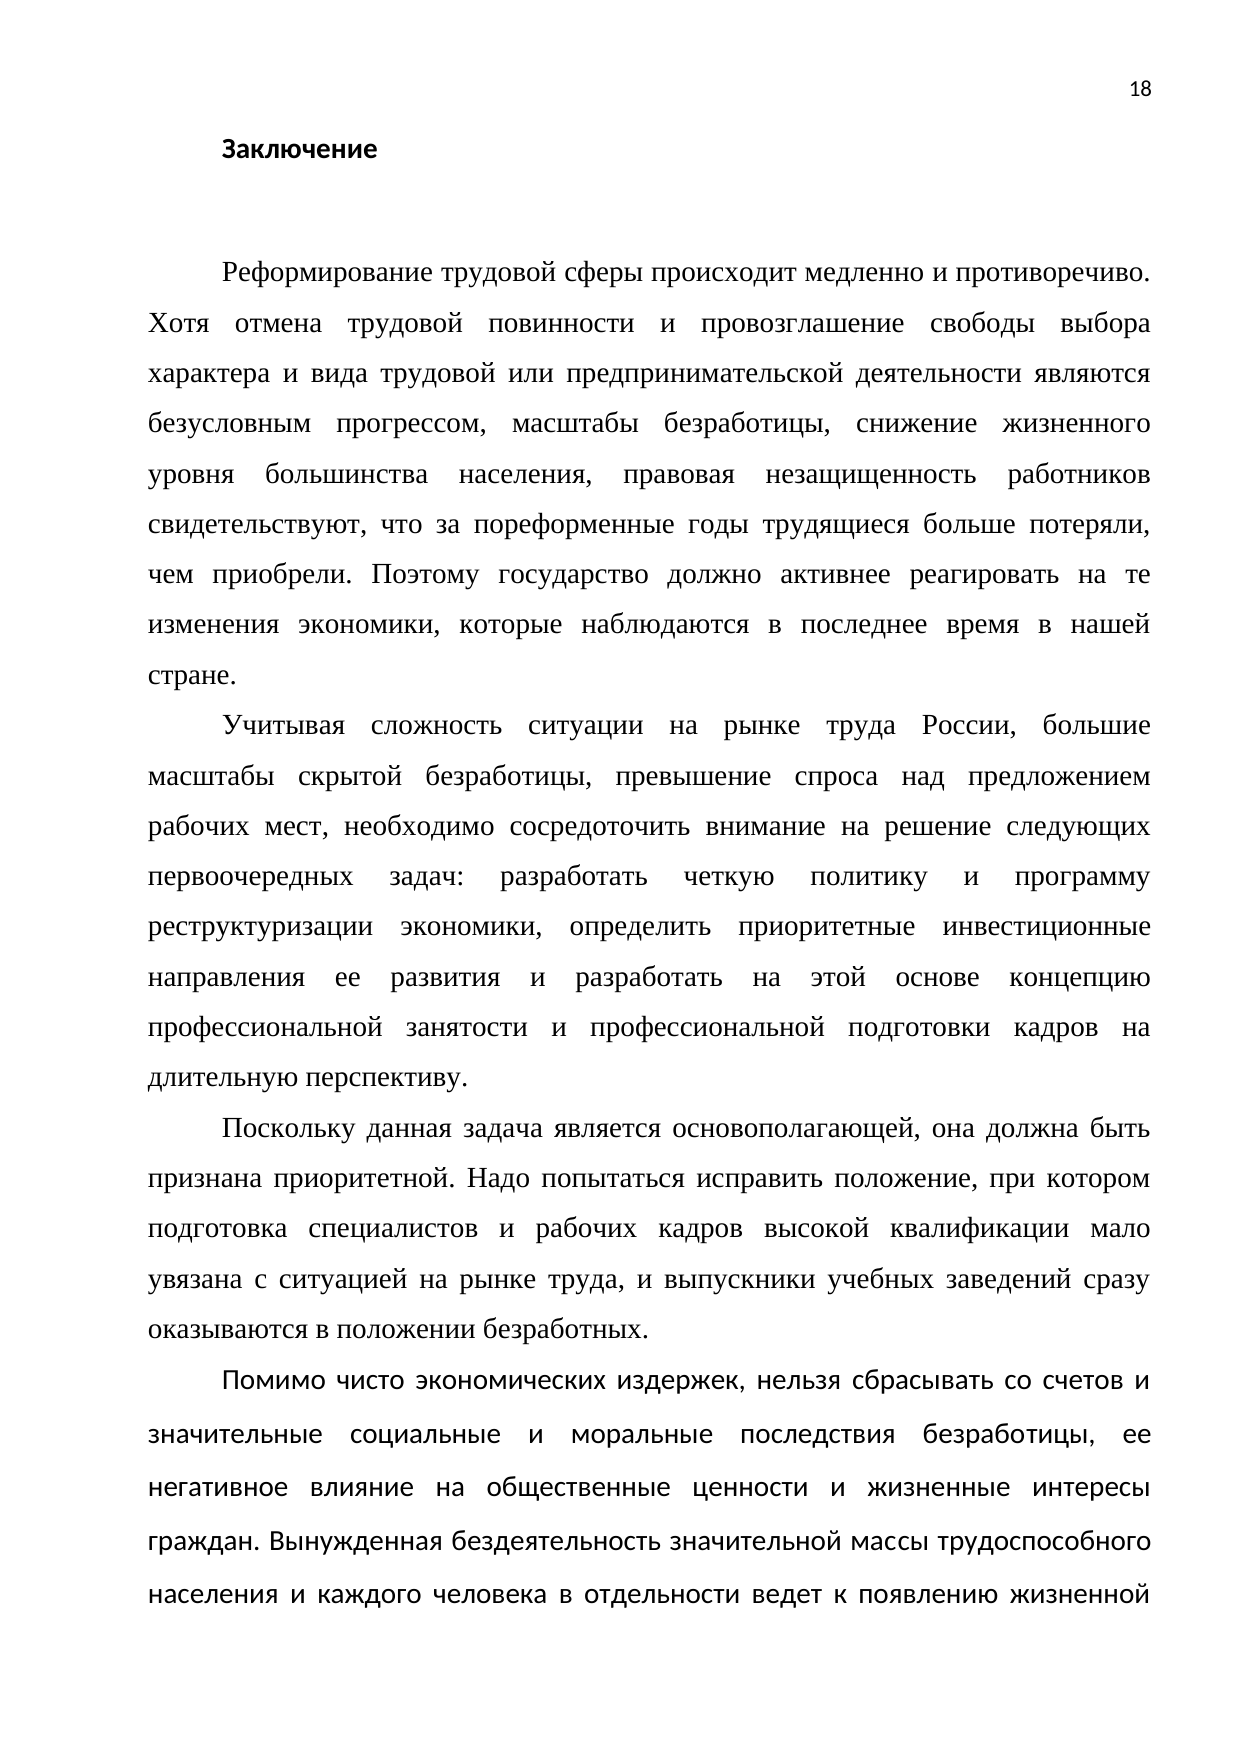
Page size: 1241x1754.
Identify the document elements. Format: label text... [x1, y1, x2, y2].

text Реформирование трудовой сферы происходит медленно и противоречиво. Хотя отмена трудовой повинности и провозглашение свободы выбора характера и вида трудовой или предпринимательской деятельности являются безусловным прогрессом, масштабы безработицы, снижение жизненного уровня большинства населения, правовая незащищенность работников свидетельствуют, что за пореформенные годы трудящиеся больше потеряли, чем приобрели. Поэтому государство должно активнее реагировать на те изменения экономики, которые наблюдаются в последнее время в нашей стране. [148, 254, 1152, 691]
text Учитывая сложность ситуации на рынке труда России, большие масштабы скрытой безработицы, превышение спроса над предложением рабочих мест, необходимо сосредоточить внимание на решение следующих первоочередных задач: разработать четкую политику и программу реструктуризации экономики, определить приоритетные инвестиционные направления ее развития и разработать на этой основе концепцию профессиональной занятости и профессиональной подготовки кадров на длительную перспективу. [148, 707, 1152, 1093]
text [148, 1361, 1152, 1611]
text Заключение [148, 130, 1152, 166]
text Поскольку данная задача является основополагающей, она должна быть признана приоритетной. Надо попытаться исправить положение, при котором подготовка специалистов и рабочих кадров высокой квалификации мало увязана с ситуацией на рынке труда, и выпускники учебных заведений сразу оказываются в положении безработных. [148, 1110, 1152, 1344]
